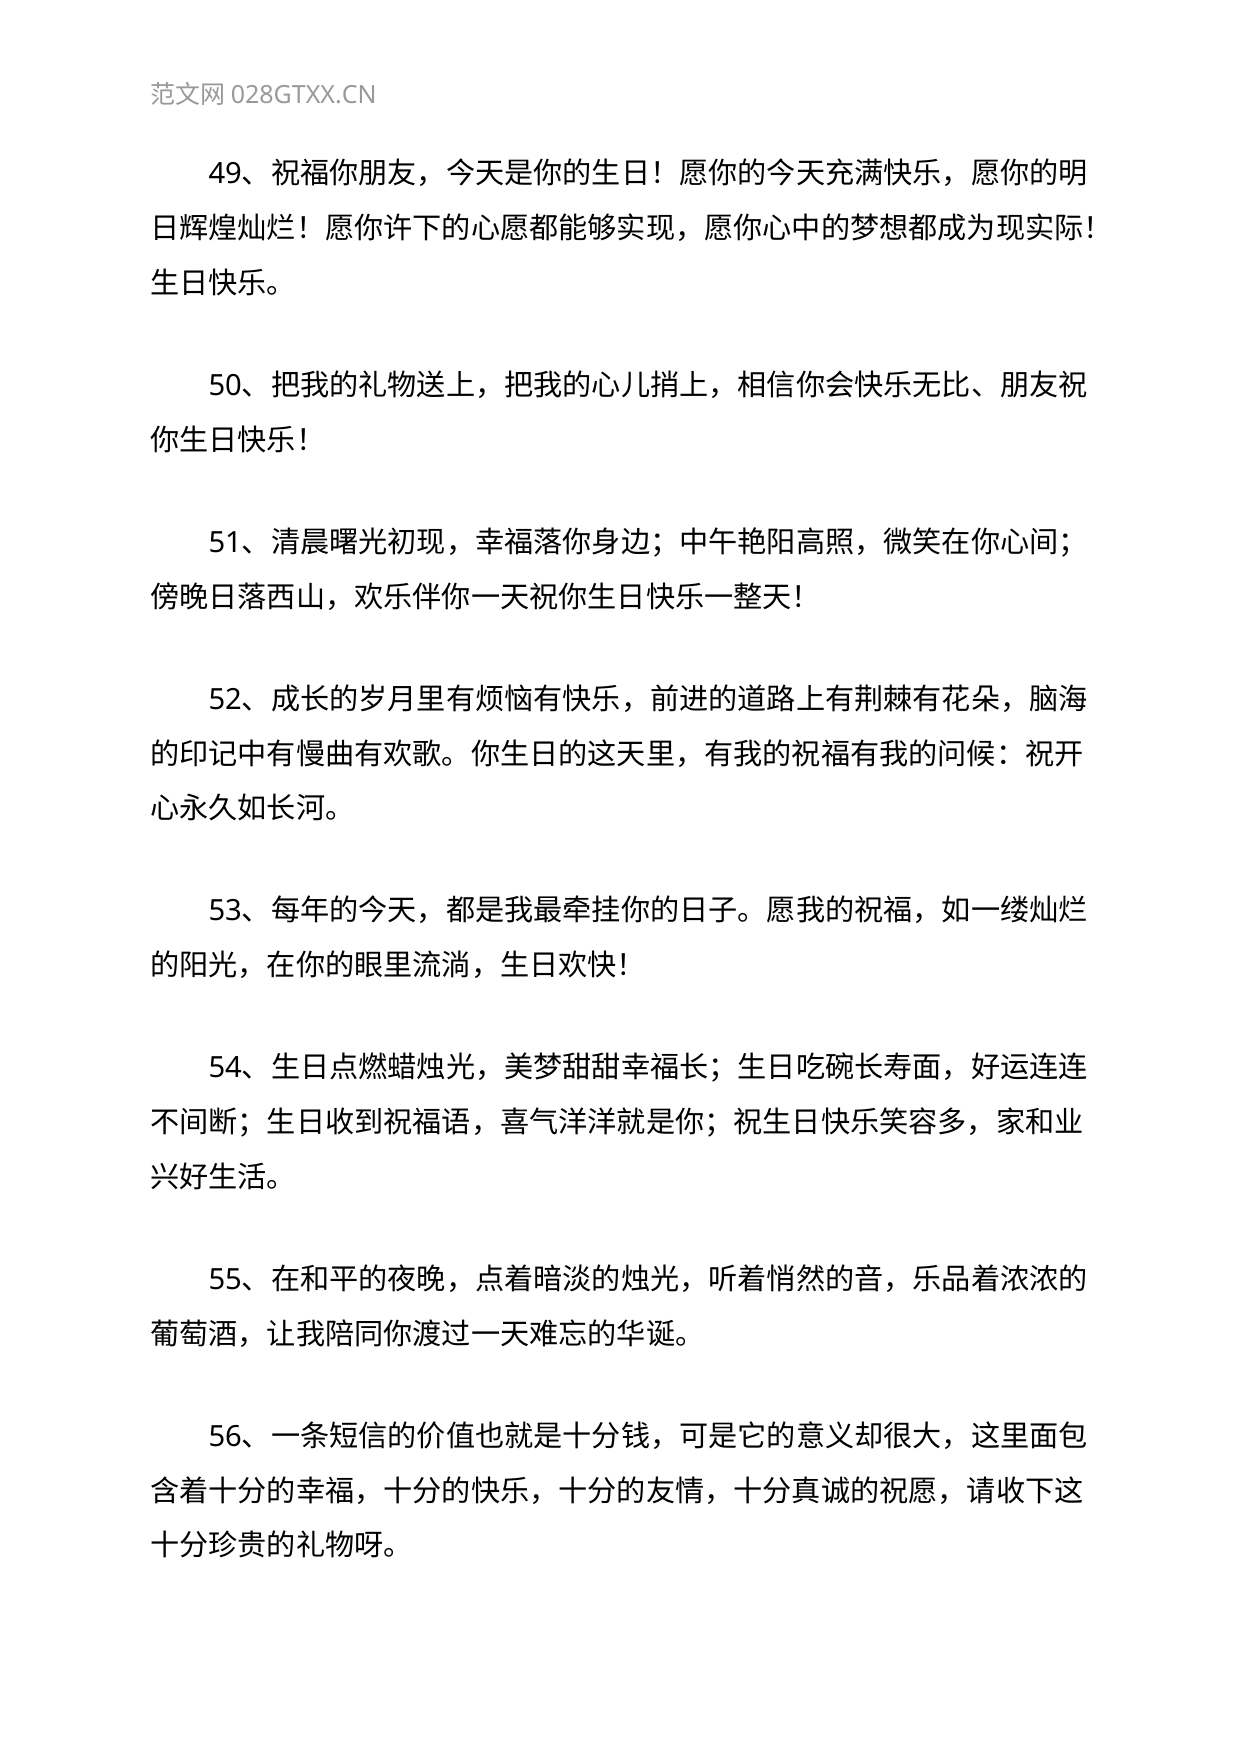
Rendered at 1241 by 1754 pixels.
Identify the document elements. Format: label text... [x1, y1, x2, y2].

text 50、把我的礼物送上，把我的心儿捎上，相信你会快乐无比、朋友祝你生日快乐！ [150, 362, 1090, 459]
text 52、成长的岁月里有烦恼有快乐，前进的道路上有荆棘有花朵，脑海的印记中有慢曲有欢歌。你生日的这天里，有我的祝福有我的问候：祝开心永久如长河。 [150, 675, 1090, 827]
text 55、在和平的夜晚，点着暗淡的烛光，听着悄然的音，乐品着浓浓的葡萄酒，让我陪同你渡过一天难忘的华诞。 [150, 1255, 1090, 1353]
text 53、每年的今天，都是我最牵挂你的日子。愿我的祝福，如一缕灿烂的阳光，在你的眼里流淌，生日欢快！ [150, 887, 1090, 984]
text 49、祝福你朋友，今天是你的生日！愿你的今天充满快乐，愿你的明日辉煌灿烂！愿你许下的心愿都能够实现，愿你心中的梦想都成为现实际！生日快乐。 [150, 150, 1090, 302]
text 51、清晨曙光初现，幸福落你身边；中午艳阳高照，微笑在你心间；傍晚日落西山，欢乐伴你一天祝你生日快乐一整天！ [150, 518, 1090, 616]
text 54、生日点燃蜡烛光，美梦甜甜幸福长；生日吃碗长寿面，好运连连不间断；生日收到祝福语，喜气洋洋就是你；祝生日快乐笑容多，家和业兴好生活。 [150, 1044, 1090, 1196]
text 56、一条短信的价值也就是十分钱，可是它的意义却很大，这里面包含着十分的幸福，十分的快乐，十分的友情，十分真诚的祝愿，请收下这十分珍贵的礼物呀。 [150, 1412, 1090, 1564]
